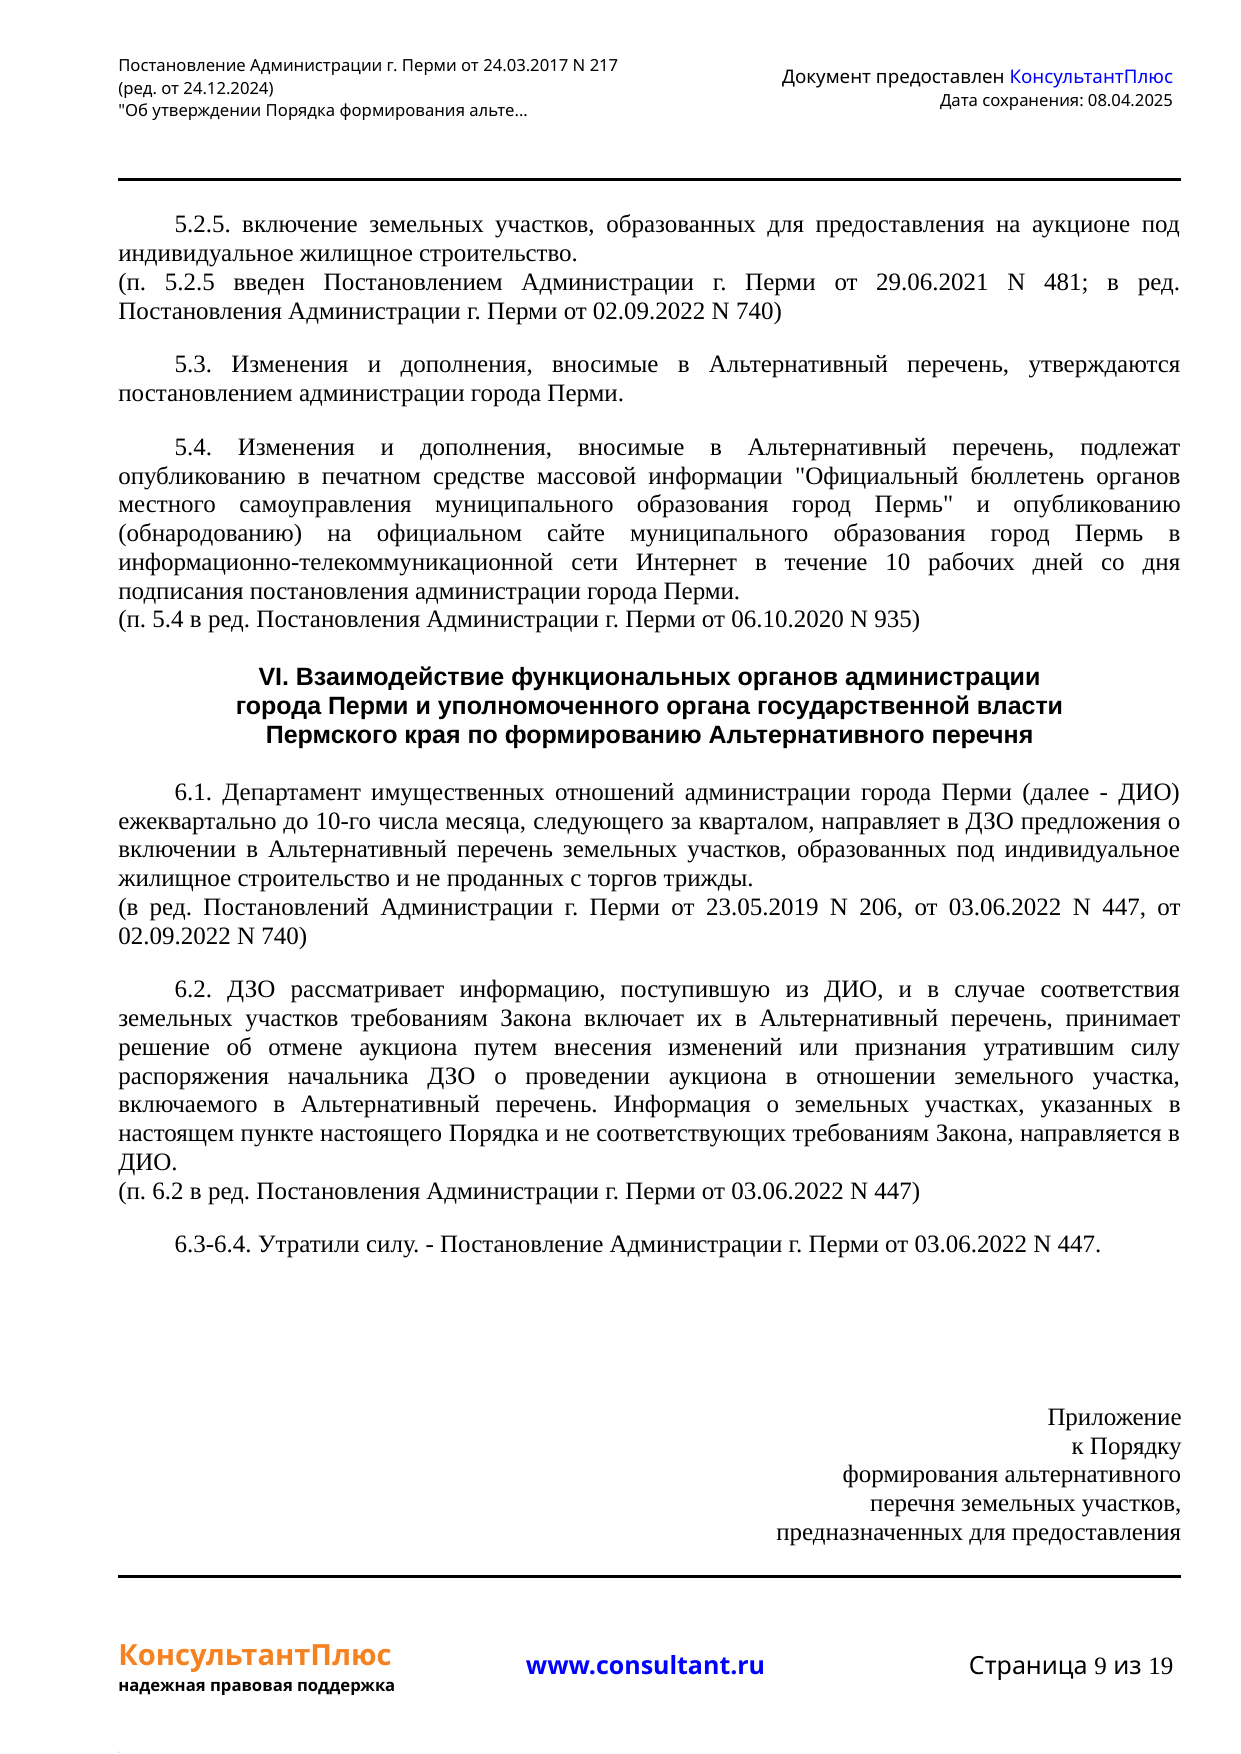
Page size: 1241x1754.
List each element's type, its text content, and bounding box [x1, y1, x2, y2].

text (п. 6.2 в ред. Постановления Администрации г. Перми от 03.06.2022 N 447) [118, 1176, 1181, 1204]
text (п. 5.2.5 введен Постановлением Администрации г. Перми от 29.06.2021 N 481; в ред. Постановления Администрации г. Перми от 02.09.2022 N 740) [118, 267, 1181, 324]
text (п. 5.4 в ред. Постановления Администрации г. Перми от 06.10.2020 N 935) [118, 604, 1181, 633]
text 6.2. ДЗО рассматривает информацию, поступившую из ДИО, и в случае соответствия земельных участков требованиям Закона включает их в Альтернативный перечень, принимает решение об отмене аукциона путем внесения изменений или признания утратившим силу распоряжения начальника ДЗО о проведении аукциона в отношении земельного участка, включаемого в Альтернативный перечень. Информация о земельных участках, указанных в настоящем пункте настоящего Порядка и не соответствующих требованиям Закона, направляется в ДИО. [118, 974, 1181, 1176]
text (в ред. Постановлений Администрации г. Перми от 23.05.2019 N 206, от 03.06.2022 N 447, от 02.09.2022 N 740) [118, 892, 1181, 949]
title VI. Взаимодействие функциональных органов администрации [118, 662, 1181, 691]
title Пермского края по формированию Альтернативного перечня [118, 719, 1181, 748]
text к Порядку [118, 1431, 1181, 1459]
text перечня земельных участков, [118, 1488, 1181, 1517]
text 5.2.5. включение земельных участков, образованных для предоставления на аукционе под индивидуальное жилищное строительство. [118, 209, 1181, 267]
text предназначенных для предоставления [118, 1517, 1181, 1546]
title города Перми и уполномоченного органа государственной власти [118, 691, 1181, 719]
text Приложение [118, 1402, 1181, 1431]
text 6.1. Департамент имущественных отношений администрации города Перми (далее - ДИО) ежеквартально до 10-го числа месяца, следующего за кварталом, направляет в ДЗО предложения о включении в Альтернативный перечень земельных участков, образованных под индивидуальное жилищное строительство и не проданных с торгов трижды. [118, 777, 1181, 892]
text формирования альтернативного [118, 1459, 1181, 1488]
text 5.4. Изменения и дополнения, вносимые в Альтернативный перечень, подлежат опубликованию в печатном средстве массовой информации "Официальный бюллетень органов местного самоуправления муниципального образования город Пермь" и опубликованию (обнародованию) на официальном сайте муниципального образования город Пермь в информационно-телекоммуникационной сети Интернет в течение 10 рабочих дней со дня подписания постановления администрации города Перми. [118, 432, 1181, 604]
text 5.3. Изменения и дополнения, вносимые в Альтернативный перечень, утверждаются постановлением администрации города Перми. [118, 349, 1181, 407]
text 6.3-6.4. Утратили силу. - Постановление Администрации г. Перми от 03.06.2022 N 447. [118, 1229, 1181, 1258]
